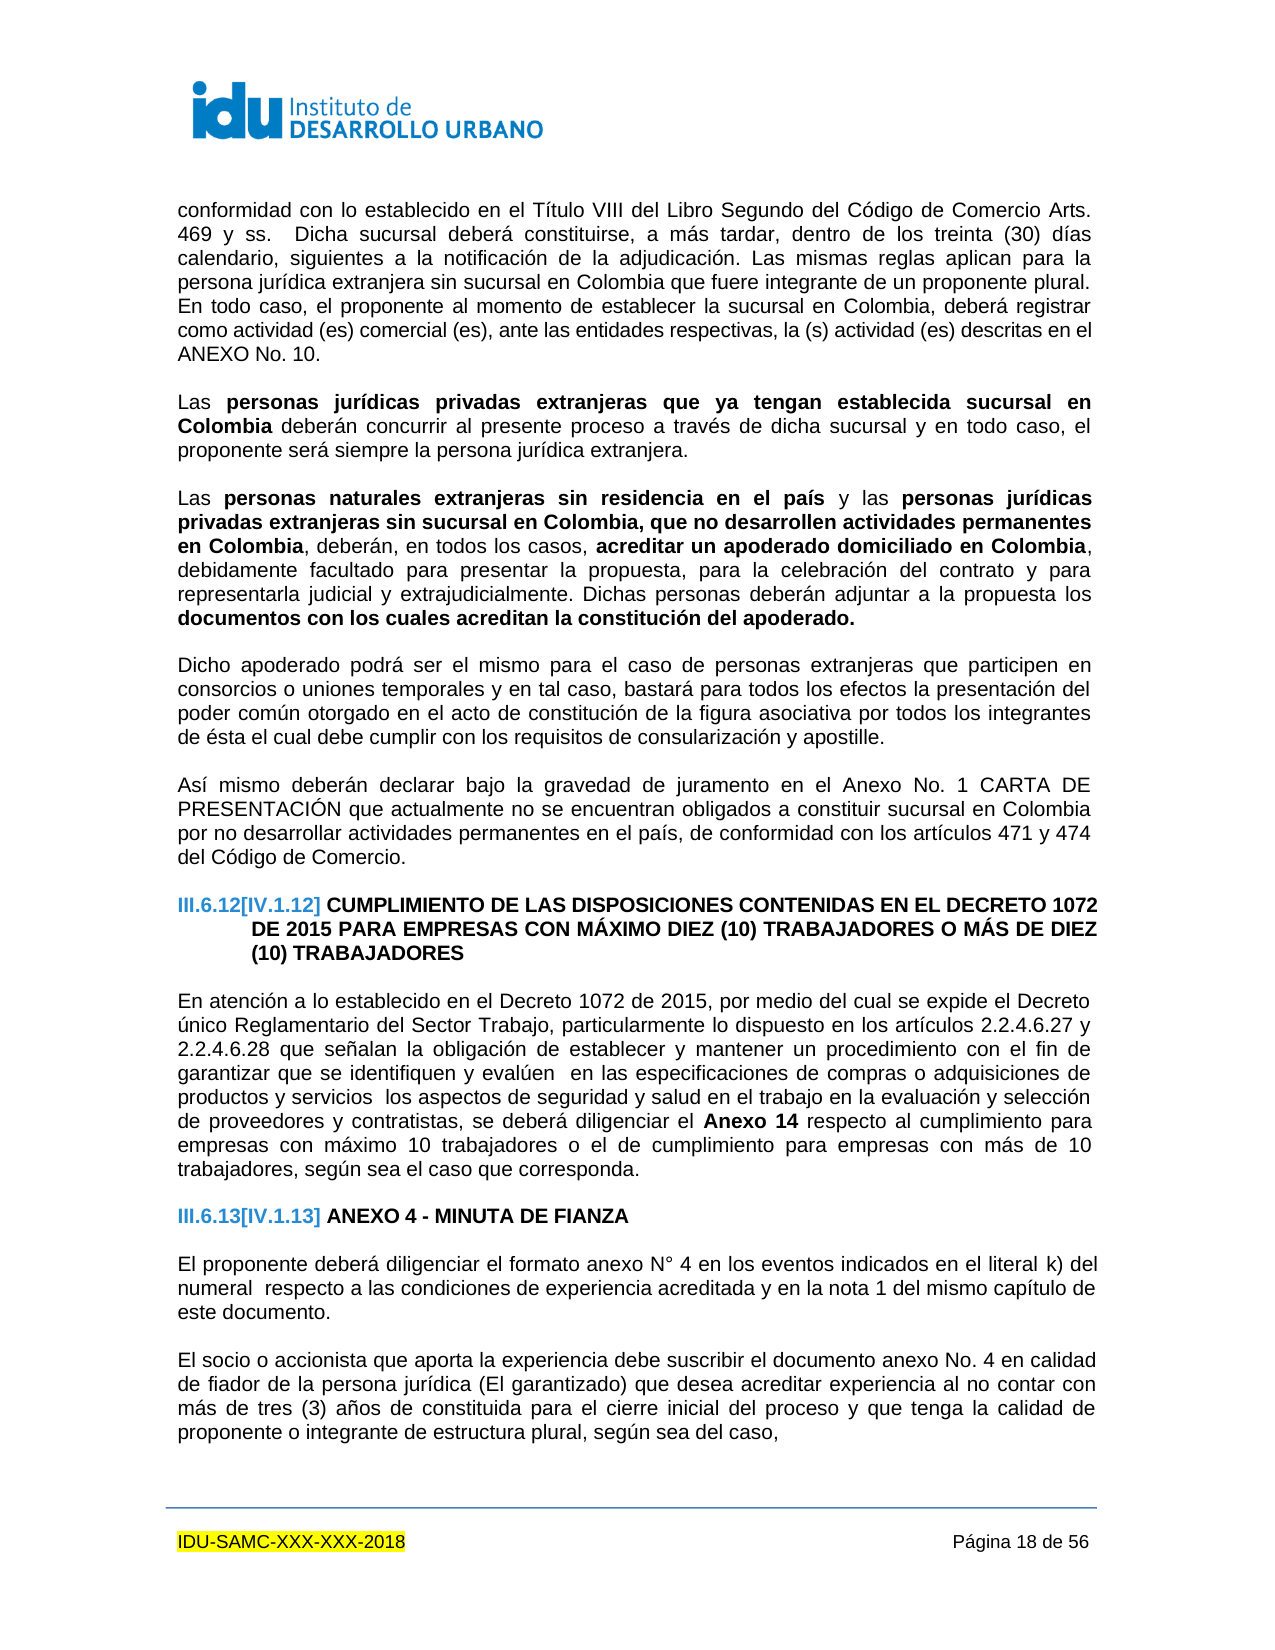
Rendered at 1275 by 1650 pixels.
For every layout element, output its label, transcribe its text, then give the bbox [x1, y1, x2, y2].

picture [177, 73, 557, 151]
text En atención a lo establecido en el Decreto 1072 de 2015, por medio del cual se expide el Decreto único Reglamentario del Sector Trabajo, particularmente lo dispuesto en los artículos 2.2.4.6.27 y 2.2.4.6.28 que señalan la obligación de establecer y mantener un procedimiento con el fin de garantizar que se identifiquen y evalúen en las especificaciones de compras o adquisiciones de productos y servicios los aspectos de seguridad y salud en el trabajo en la evaluación y selección de proveedores y contratistas, se deberá diligenciar el Anexo 14 respecto al cumplimiento para empresas con máximo 10 trabajadores o el de cumplimiento para empresas con más de 10 trabajadores, según sea el caso que corresponda. [177, 989, 1092, 1180]
text Así mismo deberán declarar bajo la gravedad de juramento en el Anexo No. 1 CARTA DE PRESENTACIÓN que actualmente no se encuentran obligados a constituir sucursal en Colombia por no desarrollar actividades permanentes en el país, de conformidad con los artículos 471 y 474 del Código de Comercio. [177, 773, 1092, 869]
subtitle ANEXO 4 - MINUTA DE FIANZA [177, 1204, 1098, 1228]
subtitle CUMPLIMIENTO DE LAS DISPOSICIONES CONTENIDAS EN EL DECRETO 1072 DE 2015 PARA EMPRESAS CON MÁXIMO DIEZ (10) TRABAJADORES O MÁS DE DIEZ (10) TRABAJADORES [177, 893, 1098, 965]
text Dicho apoderado podrá ser el mismo para el caso de personas extranjeras que participen en consorcios o uniones temporales y en tal caso, bastará para todos los efectos la presentación del poder común otorgado en el acto de constitución de la figura asociativa por todos los integrantes de ésta el cual debe cumplir con los requisitos de consularización y apostille. [177, 653, 1092, 749]
text Las personas jurídicas privadas extranjeras que ya tengan establecida sucursal en Colombia deberán concurrir al presente proceso a través de dicha sucursal y en todo caso, el proponente será siempre la persona jurídica extranjera. [177, 390, 1092, 462]
text Las personas naturales extranjeras sin residencia en el país y las personas jurídicas privadas extranjeras sin sucursal en Colombia, que no desarrollen actividades permanentes en Colombia, deberán, en todos los casos, acreditar un apoderado domiciliado en Colombia, debidamente facultado para presentar la propuesta, para la celebración del contrato y para representarla judicial y extrajudicialmente. Dichas personas deberán adjuntar a la propuesta los documentos con los cuales acreditan la constitución del apoderado. [177, 486, 1092, 629]
text El proponente deberá diligenciar el formato anexo N° 4 en los eventos indicados en el literal k) del numeral 4.2.1.1 respecto a las condiciones de experiencia acreditada y en la nota 1 del mismo capítulo de este documento. [177, 1252, 1098, 1324]
text El socio o accionista que aporta la experiencia debe suscribir el documento anexo No. 4 en calidad de fiador de la persona jurídica (El garantizado) que desea acreditar experiencia al no contar con más de tres (3) años de constituida para el cierre inicial del proceso y que tenga la calidad de proponente o integrante de estructura plural, según sea del caso, [177, 1348, 1098, 1444]
